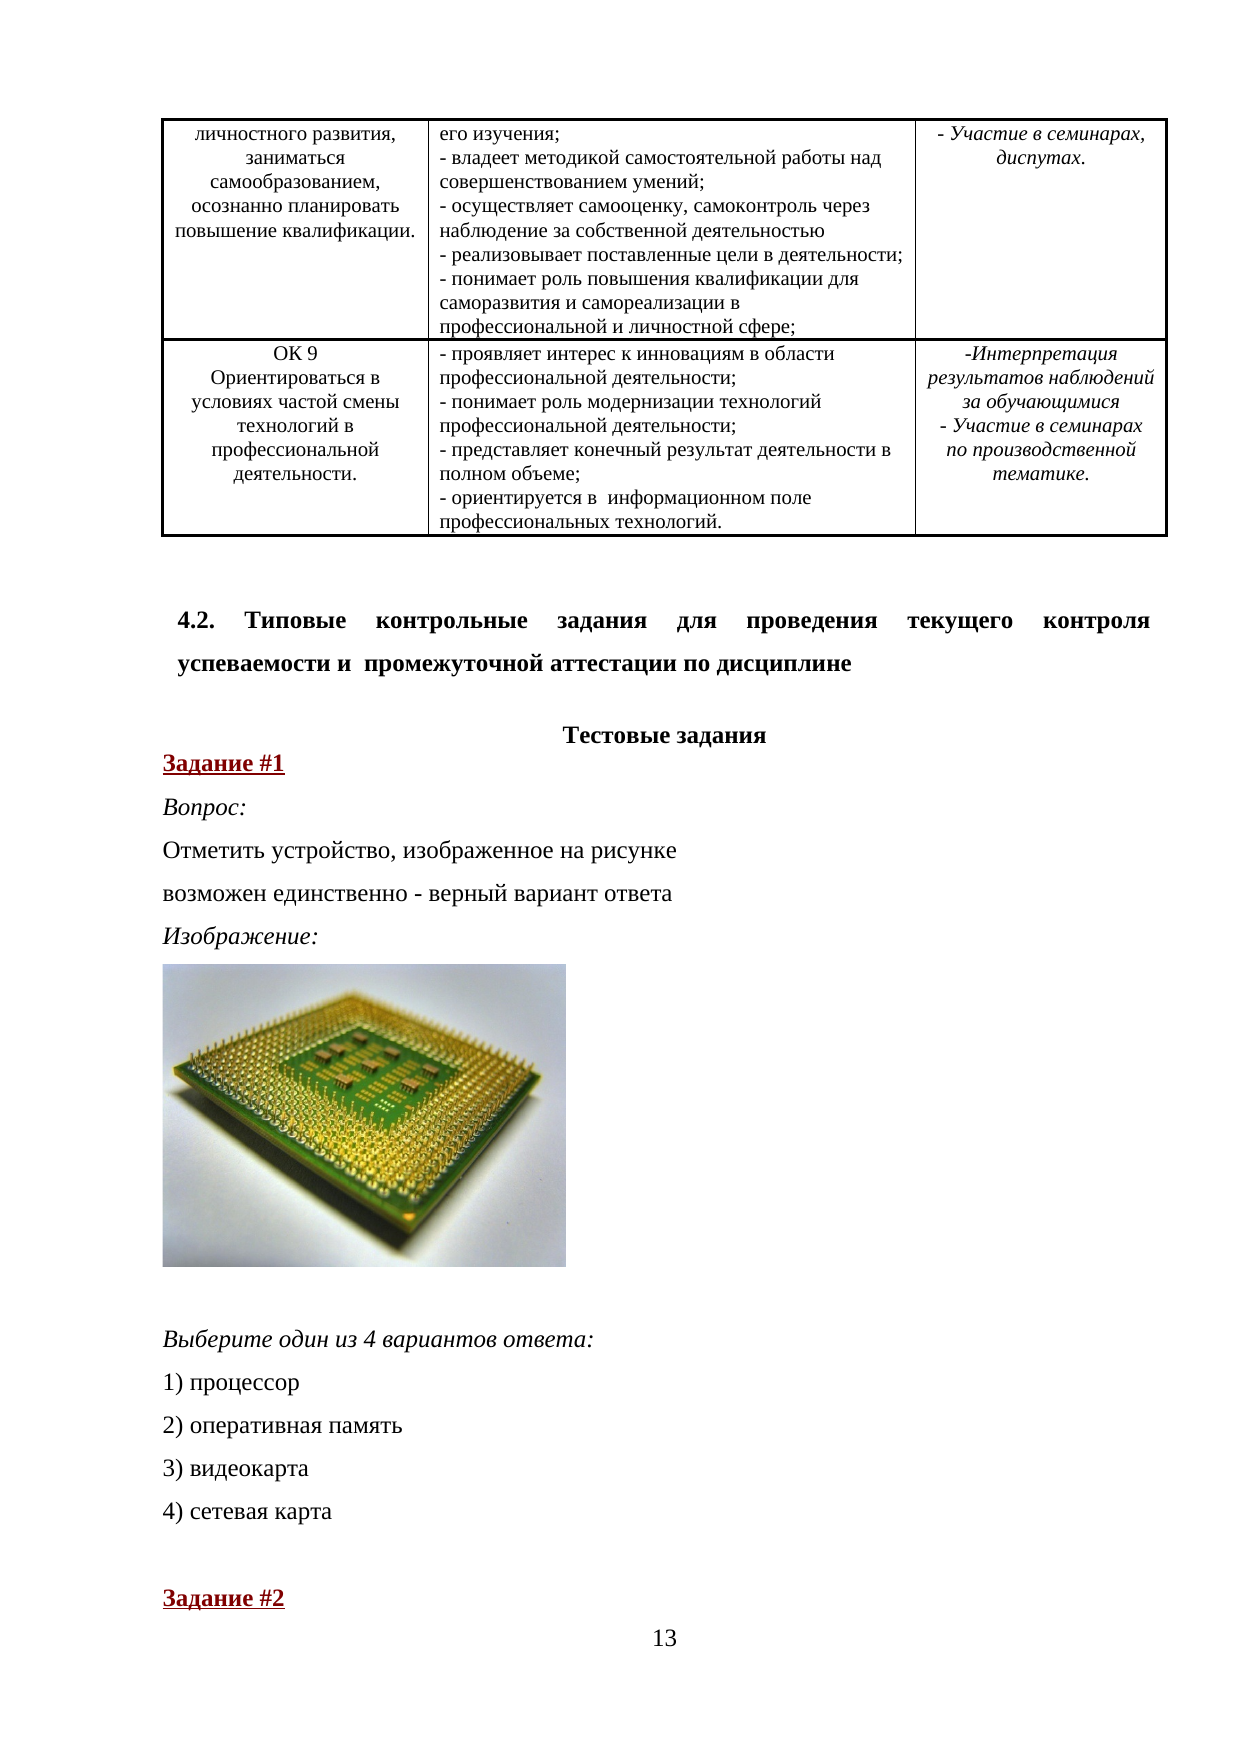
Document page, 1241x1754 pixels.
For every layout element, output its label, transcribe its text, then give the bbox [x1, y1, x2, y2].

picture [162, 964, 566, 1267]
text Выберите один из 4 вариантов ответа: [162, 1324, 1152, 1353]
table_cell - проявляет интерес к инновациям в области профессиональной деятельности; - понимает роль модернизации технологий профессиональной деятельности; - представляет конечный результат деятельности в полном объеме; - ориентируется в информационном поле профессиональных технологий. [429, 341, 915, 533]
table_cell -Интерпретация результатов наблюдений за обучающимися - Участие в семинарах по производственной тематике. [916, 341, 1165, 533]
text возможен единственно - верный вариант ответа [162, 878, 1152, 907]
text Вопрос: [162, 792, 1152, 820]
text 3) видеокарта [162, 1453, 1152, 1482]
text Тестовые задания [177, 720, 1152, 748]
text 1) процессор [162, 1367, 1152, 1396]
text Задание #2 [162, 1583, 1152, 1611]
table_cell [916, 121, 1165, 338]
text 4) сетевая карта [162, 1496, 1152, 1525]
text Отметить устройство, изображенное на рисунке [162, 835, 1152, 863]
text Изображение: [162, 921, 1152, 950]
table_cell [429, 121, 915, 338]
table_cell ОК 9 Ориентироваться в условиях частой смены технологий в профессиональной деятельности. [164, 341, 428, 533]
text 2) оперативная память [162, 1410, 1152, 1439]
text Задание #1 [162, 748, 1152, 777]
text 4.2. Типовые контрольные задания для проведения текущего контроля успеваемости и промежуточной аттестации по дисциплине [177, 605, 1152, 677]
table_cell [164, 121, 428, 338]
